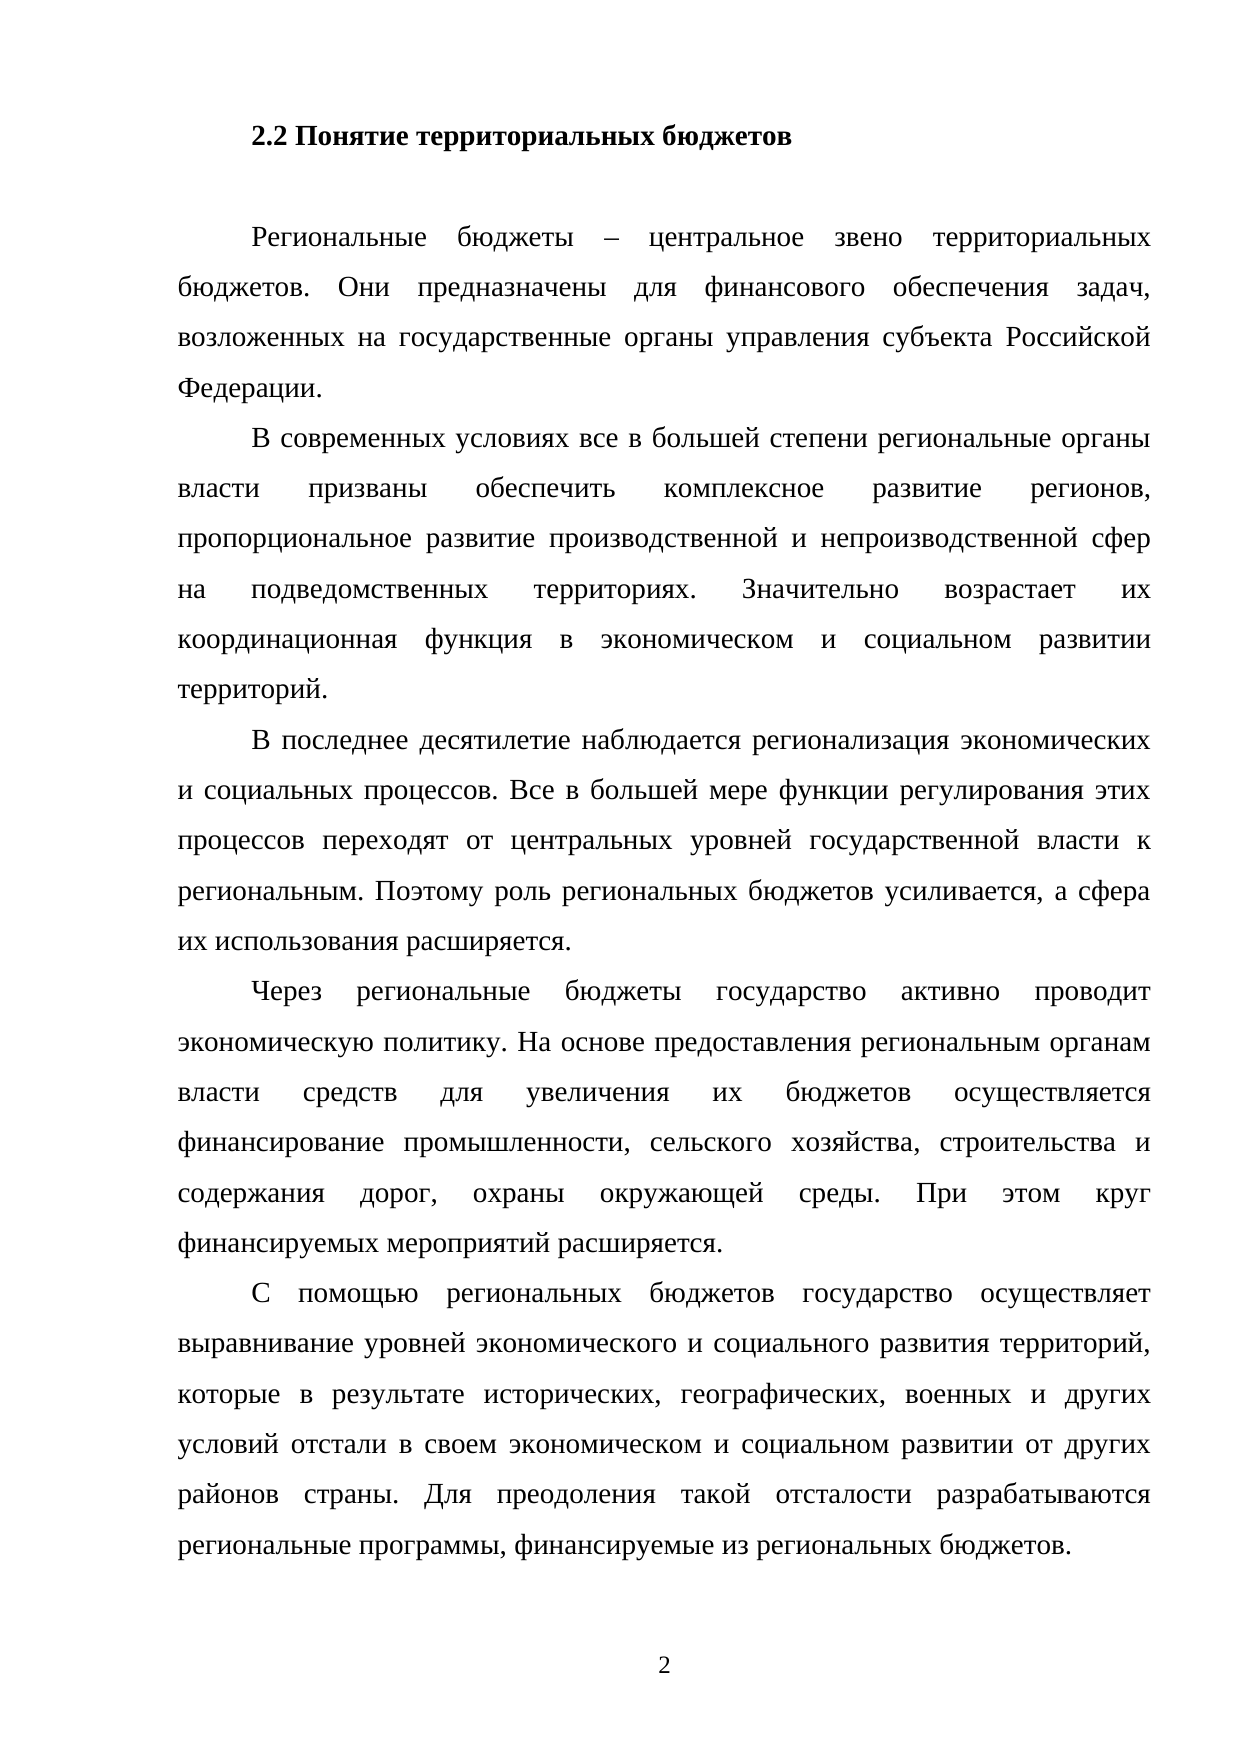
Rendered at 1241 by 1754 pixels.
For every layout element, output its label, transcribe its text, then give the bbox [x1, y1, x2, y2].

text В современных условиях все в большей степени региональные органы власти призваны обеспечить комплексное развитие регионов, пропорциональное развитие производственной и непроизводственной сфер на подведомственных территориях. Значительно возрастает их координационная функция в экономическом и социальном развитии территорий. [177, 420, 1152, 705]
text Региональные бюджеты – центральное звено территориальных бюджетов. Они предназначены для финансового обеспечения задач, возложенных на государственные органы управления субъекта Российской Федерации. [177, 219, 1152, 403]
text В последнее десятилетие наблюдается регионализация экономических и социальных процессов. Все в большей мере функции регулирования этих процессов переходят от центральных уровней государственной власти к региональным. Поэтому роль региональных бюджетов усиливается, а сфера их использования расширяется. [177, 722, 1152, 957]
text Через региональные бюджеты государство активно проводит экономическую политику. На основе предоставления региональным органам власти средств для увеличения их бюджетов осуществляется финансирование промышленности, сельского хозяйства, строительства и содержания дорог, охраны окружающей среды. При этом круг финансируемых мероприятий расширяется. [177, 973, 1152, 1258]
text С помощью региональных бюджетов государство осуществляет выравнивание уровней экономического и социального развития территорий, которые в результате исторических, географических, военных и других условий отстали в своем экономическом и социальном развитии от других районов страны. Для преодоления такой отсталости разрабатываются региональные программы, финансируемые из региональных бюджетов. [177, 1275, 1152, 1560]
text 2.2 Понятие территориальных бюджетов [177, 118, 1152, 152]
